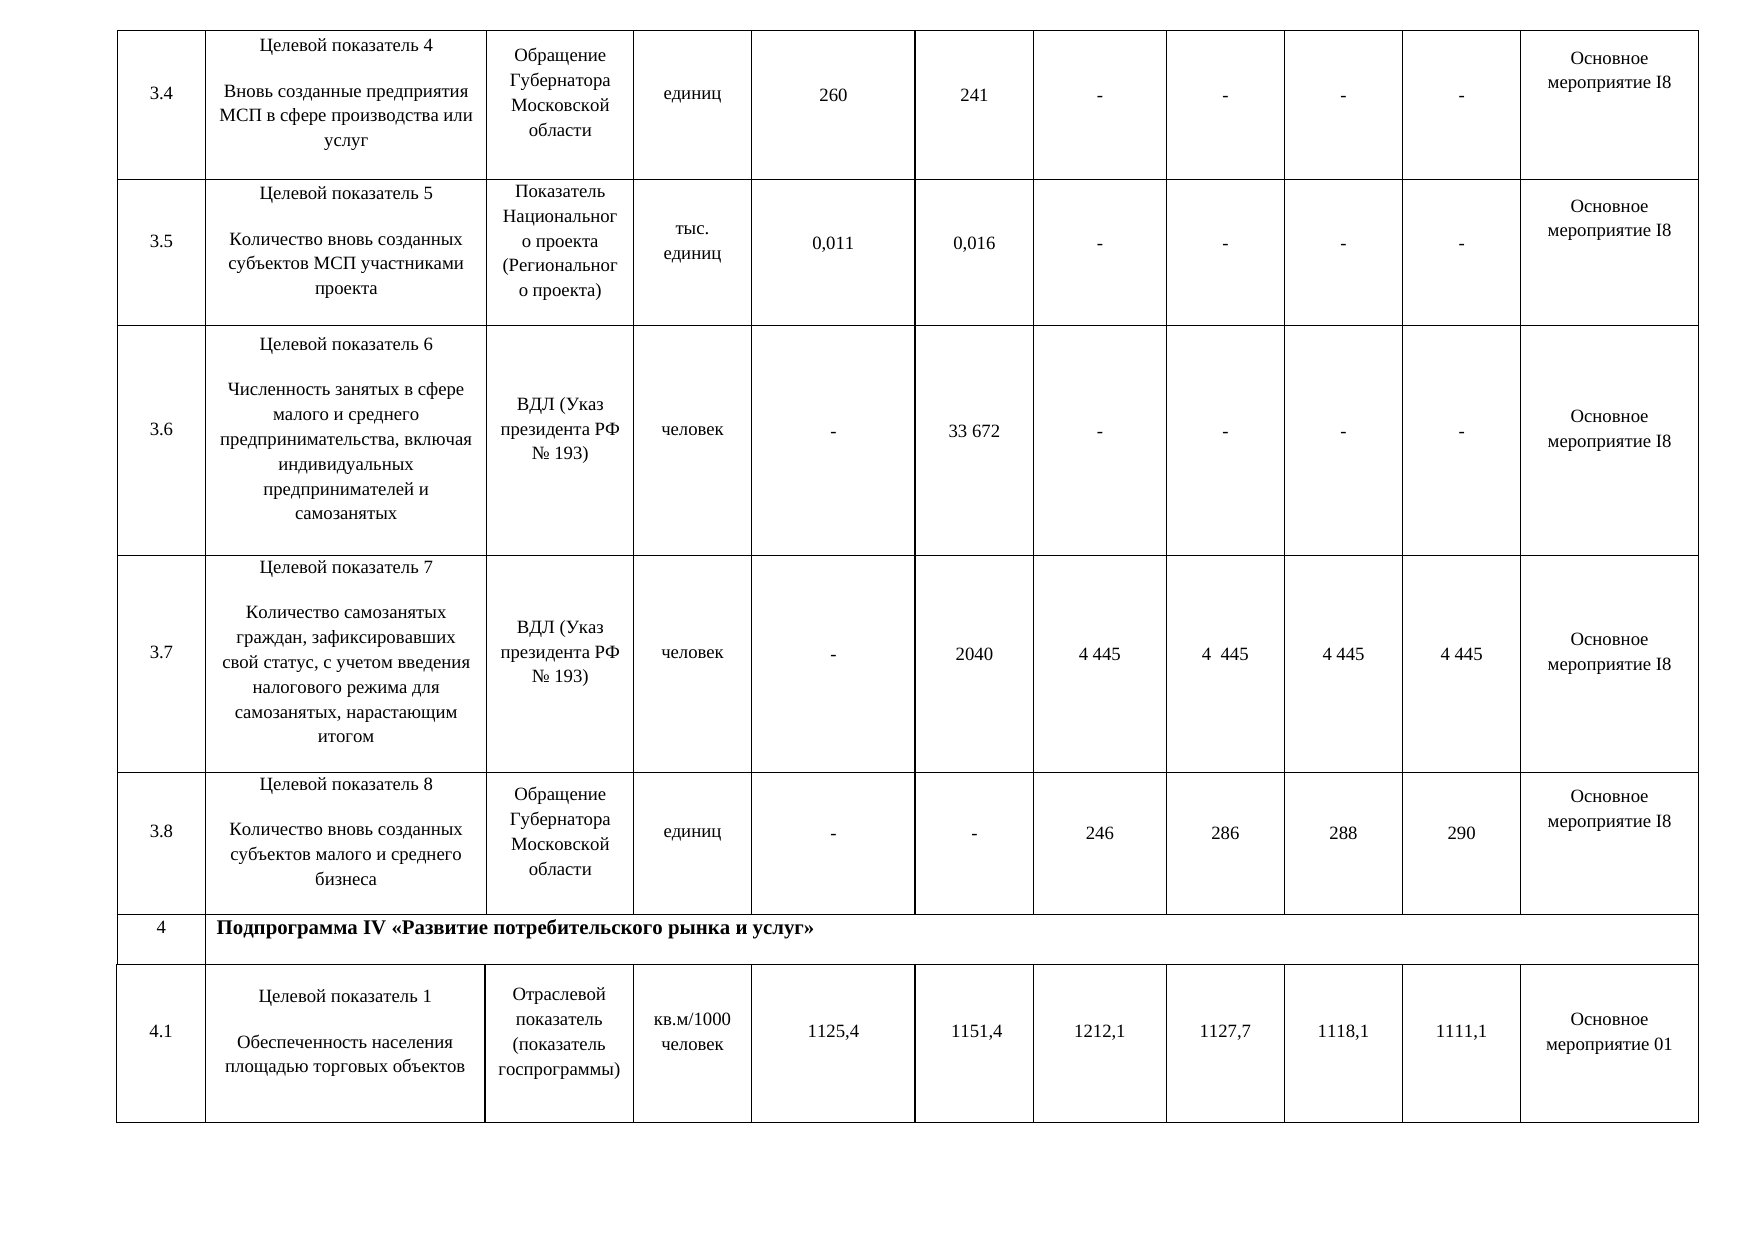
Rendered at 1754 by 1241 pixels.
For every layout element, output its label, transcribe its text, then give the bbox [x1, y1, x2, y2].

table_cell Показатель Национального проекта (Регионального проекта) [487, 180, 633, 325]
table_cell - [1034, 31, 1166, 179]
table_cell 4.1 [117, 965, 205, 1122]
table_cell 4 445 [1167, 556, 1284, 772]
table_cell кв.м/1000 человек [634, 965, 751, 1122]
table_cell 246 [1034, 773, 1166, 914]
table_cell человек [634, 326, 751, 555]
table_cell тыс. единиц [634, 180, 751, 325]
table_cell Подпрограмма IV «Развитие потребительского рынка и услуг» [206, 915, 1698, 964]
table_cell - [916, 773, 1033, 914]
table_cell 2040 [916, 556, 1033, 772]
table_cell Целевой показатель 8 Количество вновь созданных субъектов малого и среднего бизнеса [206, 773, 486, 914]
table_cell - [752, 773, 914, 914]
table_cell 4 [118, 915, 205, 964]
table_cell - [1034, 326, 1166, 555]
table_cell ВДЛ (Указ президента РФ № 193) [487, 326, 633, 555]
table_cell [486, 965, 633, 1122]
table_cell Целевой показатель 6 Численность занятых в сфере малого и среднего предпринимательства, включая индивидуальных предпринимателей и самозанятых [206, 326, 486, 555]
table_cell - [1167, 326, 1284, 555]
table_cell 1125,4 [752, 965, 914, 1122]
table_cell - [1285, 180, 1402, 325]
table_cell 4 445 [1285, 556, 1402, 772]
table_cell - [1285, 31, 1402, 179]
table_cell 4 445 [1034, 556, 1166, 772]
table_cell Основное мероприятие I8 [1521, 556, 1698, 772]
table_cell 1118,1 [1285, 965, 1402, 1122]
table_cell 3.6 [118, 326, 205, 555]
table_cell 1151,4 [916, 965, 1033, 1122]
table_cell 3.5 [118, 180, 205, 325]
table_cell - [1167, 31, 1284, 179]
table_cell 286 [1167, 773, 1284, 914]
table_cell Целевой показатель 5 Количество вновь созданных субъектов МСП участниками проекта [206, 180, 486, 325]
table_cell 3.4 [118, 31, 205, 179]
table_cell единиц [634, 31, 751, 179]
table_cell - [1403, 326, 1520, 555]
table_cell - [752, 326, 914, 555]
table_cell 1127,7 [1167, 965, 1284, 1122]
table_cell - [1285, 326, 1402, 555]
table_cell 260 [752, 31, 914, 179]
table_cell 241 [916, 31, 1033, 179]
table_cell человек [634, 556, 751, 772]
table_cell единиц [634, 773, 751, 914]
table_cell 4 445 [1403, 556, 1520, 772]
table_cell 1111,1 [1403, 965, 1520, 1122]
table_cell ВДЛ (Указ президента РФ № 193) [487, 556, 633, 772]
table_cell - [1167, 180, 1284, 325]
table_cell - [1034, 180, 1166, 325]
table_cell Обращение Губернатора Московской области [487, 31, 633, 179]
table_cell Основное мероприятие I8 [1521, 31, 1698, 179]
table_cell - [1403, 31, 1520, 179]
table_cell - [1403, 180, 1520, 325]
table_cell - [752, 556, 914, 772]
table_cell Целевой показатель 7 Количество самозанятых граждан, зафиксировавших свой статус, с учетом введения налогового режима для самозанятых, нарастающим итогом [206, 556, 486, 772]
table_cell 290 [1403, 773, 1520, 914]
table_cell Основное мероприятие I8 [1521, 180, 1698, 325]
table_cell Обращение Губернатора Московской области [487, 773, 633, 914]
table_cell 288 [1285, 773, 1402, 914]
table_cell Целевой показатель 4 Вновь созданные предприятия МСП в сфере производства или услуг [206, 31, 486, 179]
table_cell 0,011 [752, 180, 914, 325]
table_cell Целевой показатель 1 Обеспеченность населения площадью торговых объектов [206, 965, 484, 1122]
table_cell Основное мероприятие I8 [1521, 326, 1698, 555]
table_cell 1212,1 [1034, 965, 1166, 1122]
table_cell 3.7 [118, 556, 205, 772]
table_cell Основное мероприятие I8 [1521, 773, 1698, 914]
table_cell 3.8 [118, 773, 205, 914]
table_cell 33 672 [916, 326, 1033, 555]
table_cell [1521, 965, 1698, 1122]
table_cell 0,016 [916, 180, 1033, 325]
